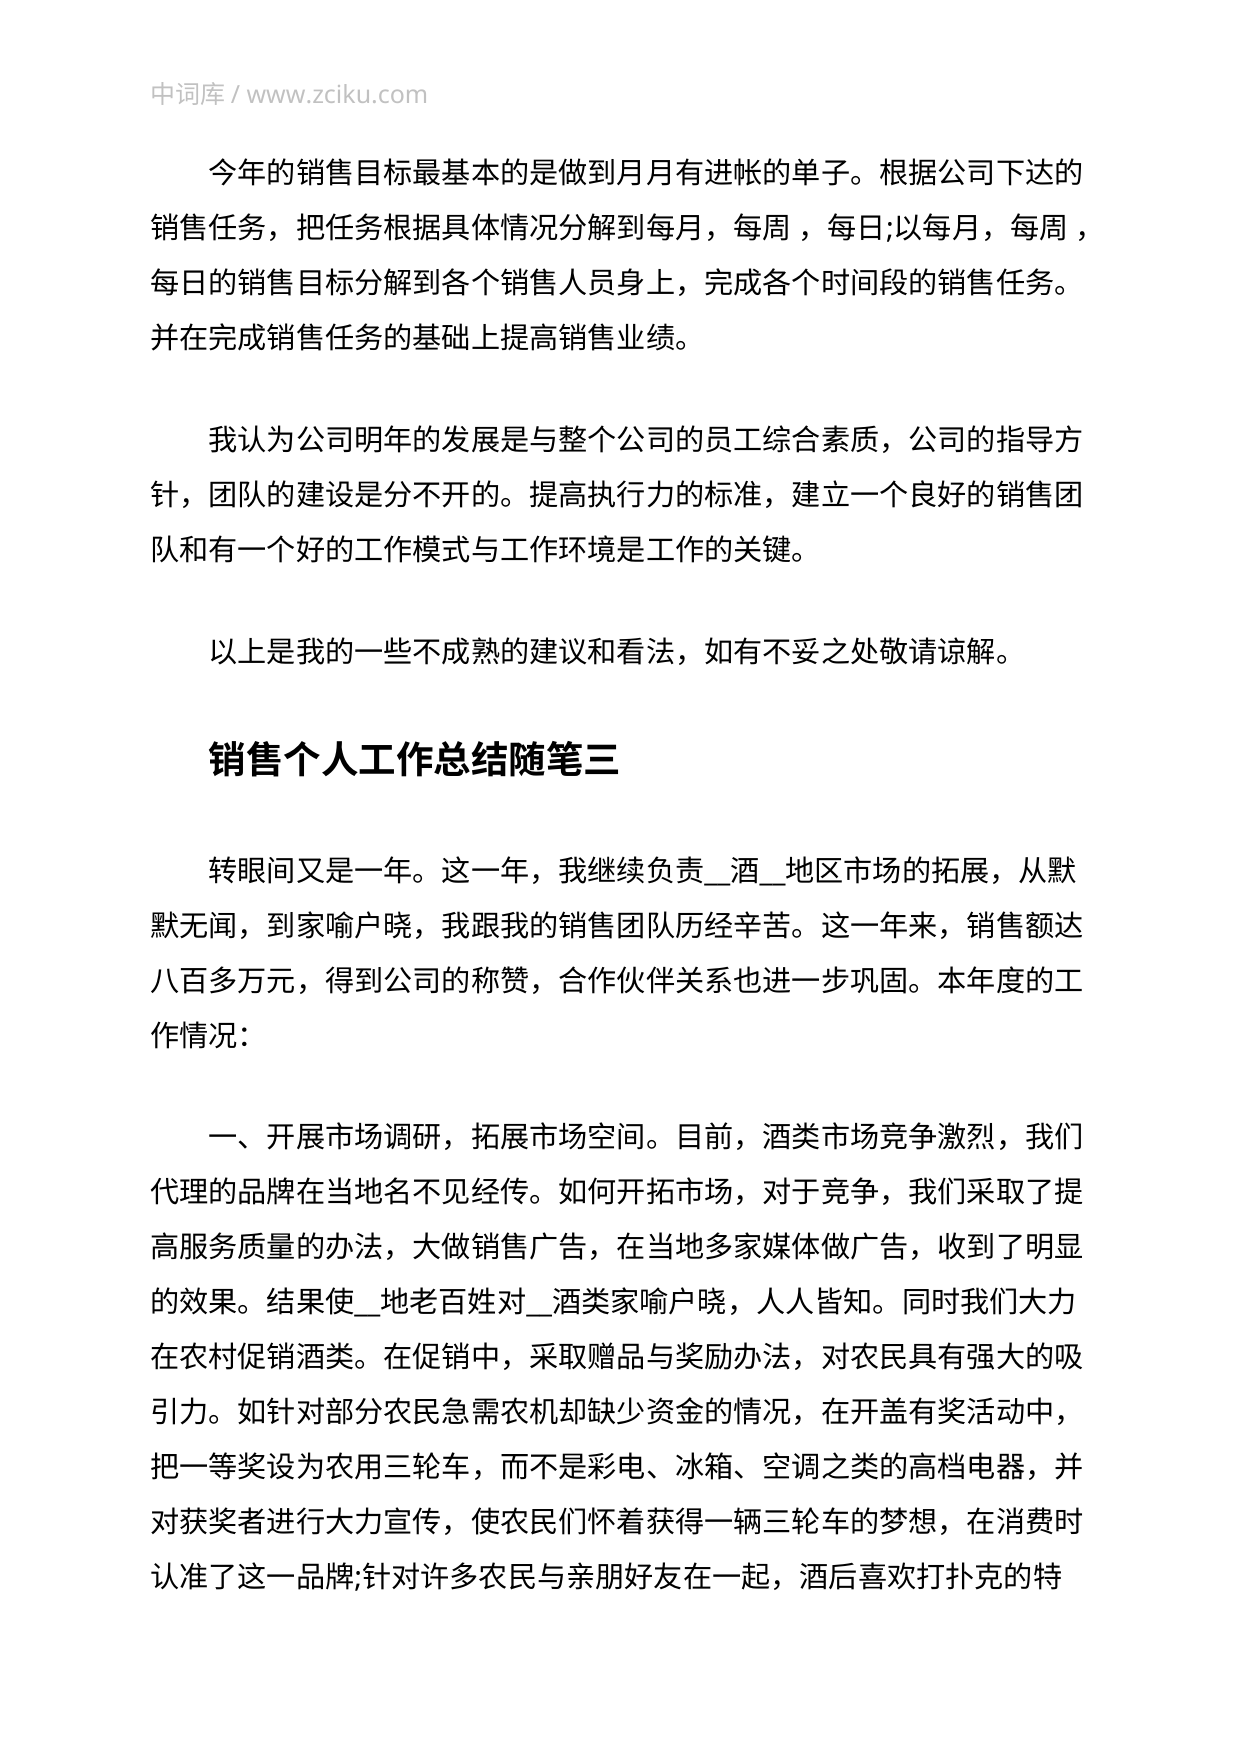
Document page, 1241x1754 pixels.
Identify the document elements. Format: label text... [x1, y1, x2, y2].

text 转眼间又是一年。这一年，我继续负责__酒__地区市场的拓展，从默默无闻，到家喻户晓，我跟我的销售团队历经辛苦。这一年来，销售额达八百多万元，得到公司的称赞，合作伙伴关系也进一步巩固。本年度的工作情况： [150, 847, 1090, 1054]
text 我认为公司明年的发展是与整个公司的员工综合素质，公司的指导方针，团队的建设是分不开的。提高执行力的标准，建立一个良好的销售团队和有一个好的工作模式与工作环境是工作的关键。 [150, 417, 1090, 569]
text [150, 1114, 1090, 1596]
text 销售个人工作总结随笔三 [150, 730, 1090, 784]
text 今年的销售目标最基本的是做到月月有进帐的单子。根据公司下达的销售任务，把任务根据具体情况分解到每月，每周 ，每日;以每月，每周 ，每日的销售目标分解到各个销售人员身上，完成各个时间段的销售任务。并在完成销售任务的基础上提高销售业绩。 [150, 150, 1090, 357]
text 以上是我的一些不成熟的建议和看法，如有不妥之处敬请谅解。 [150, 628, 1090, 670]
